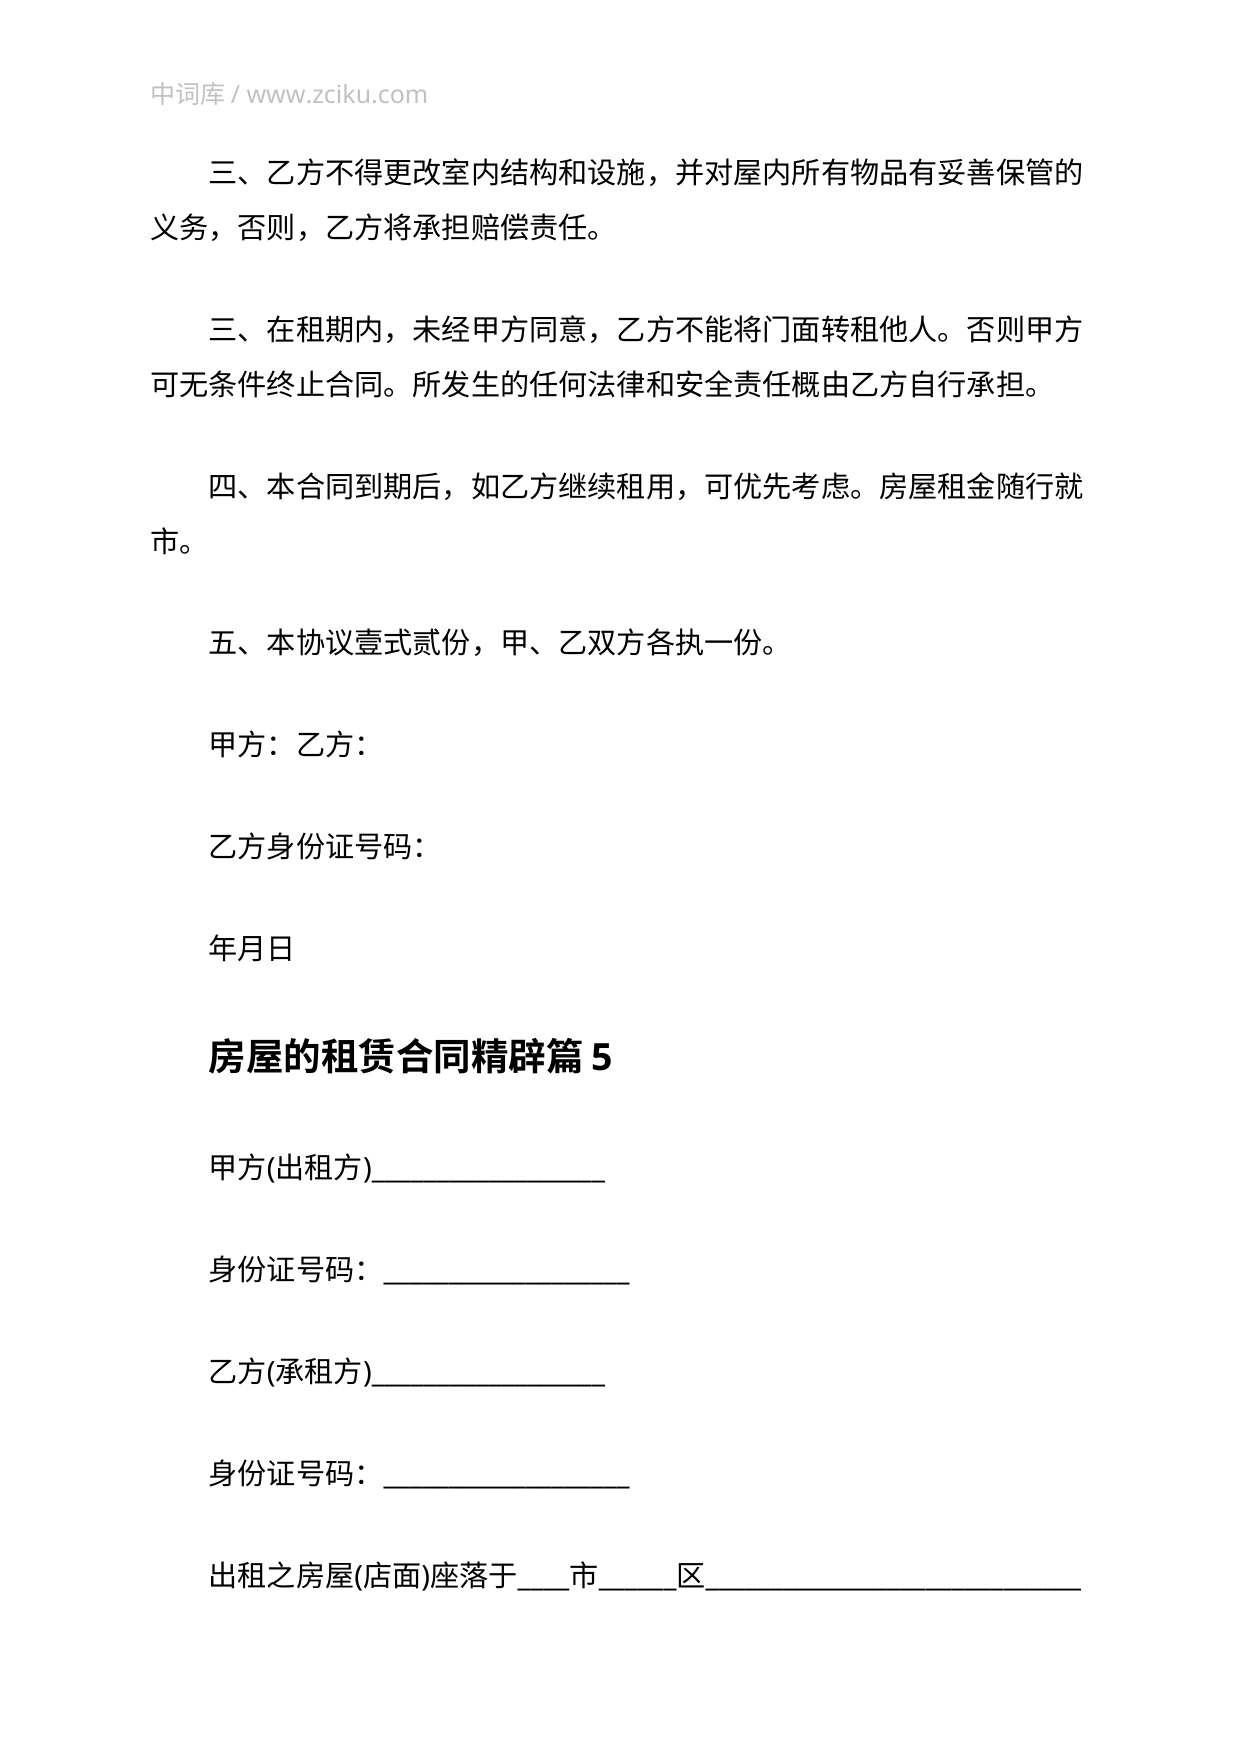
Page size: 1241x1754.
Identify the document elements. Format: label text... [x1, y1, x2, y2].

text 身份证号码：___________________ [150, 1451, 1090, 1493]
text 三、乙方不得更改室内结构和设施，并对屋内所有物品有妥善保管的义务，否则，乙方将承担赔偿责任。 [150, 150, 1090, 247]
text 三、在租期内，未经甲方同意，乙方不能将门面转租他人。否则甲方可无条件终止合同。所发生的任何法律和安全责任概由乙方自行承担。 [150, 307, 1090, 404]
text 五、本协议壹式贰份，甲、乙双方各执一份。 [150, 620, 1090, 662]
text 年月日 [150, 925, 1090, 968]
text 乙方(承租方)__________________ [150, 1349, 1090, 1391]
text 身份证号码：___________________ [150, 1247, 1090, 1289]
text 房屋的租赁合同精辟篇5 [150, 1027, 1090, 1082]
text 乙方身份证号码： [150, 823, 1090, 866]
text 甲方(出租方)__________________ [150, 1145, 1090, 1187]
text 甲方：乙方： [150, 722, 1090, 764]
text 四、本合同到期后，如乙方继续租用，可优先考虑。房屋租金随行就市。 [150, 463, 1090, 561]
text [150, 1553, 1090, 1595]
